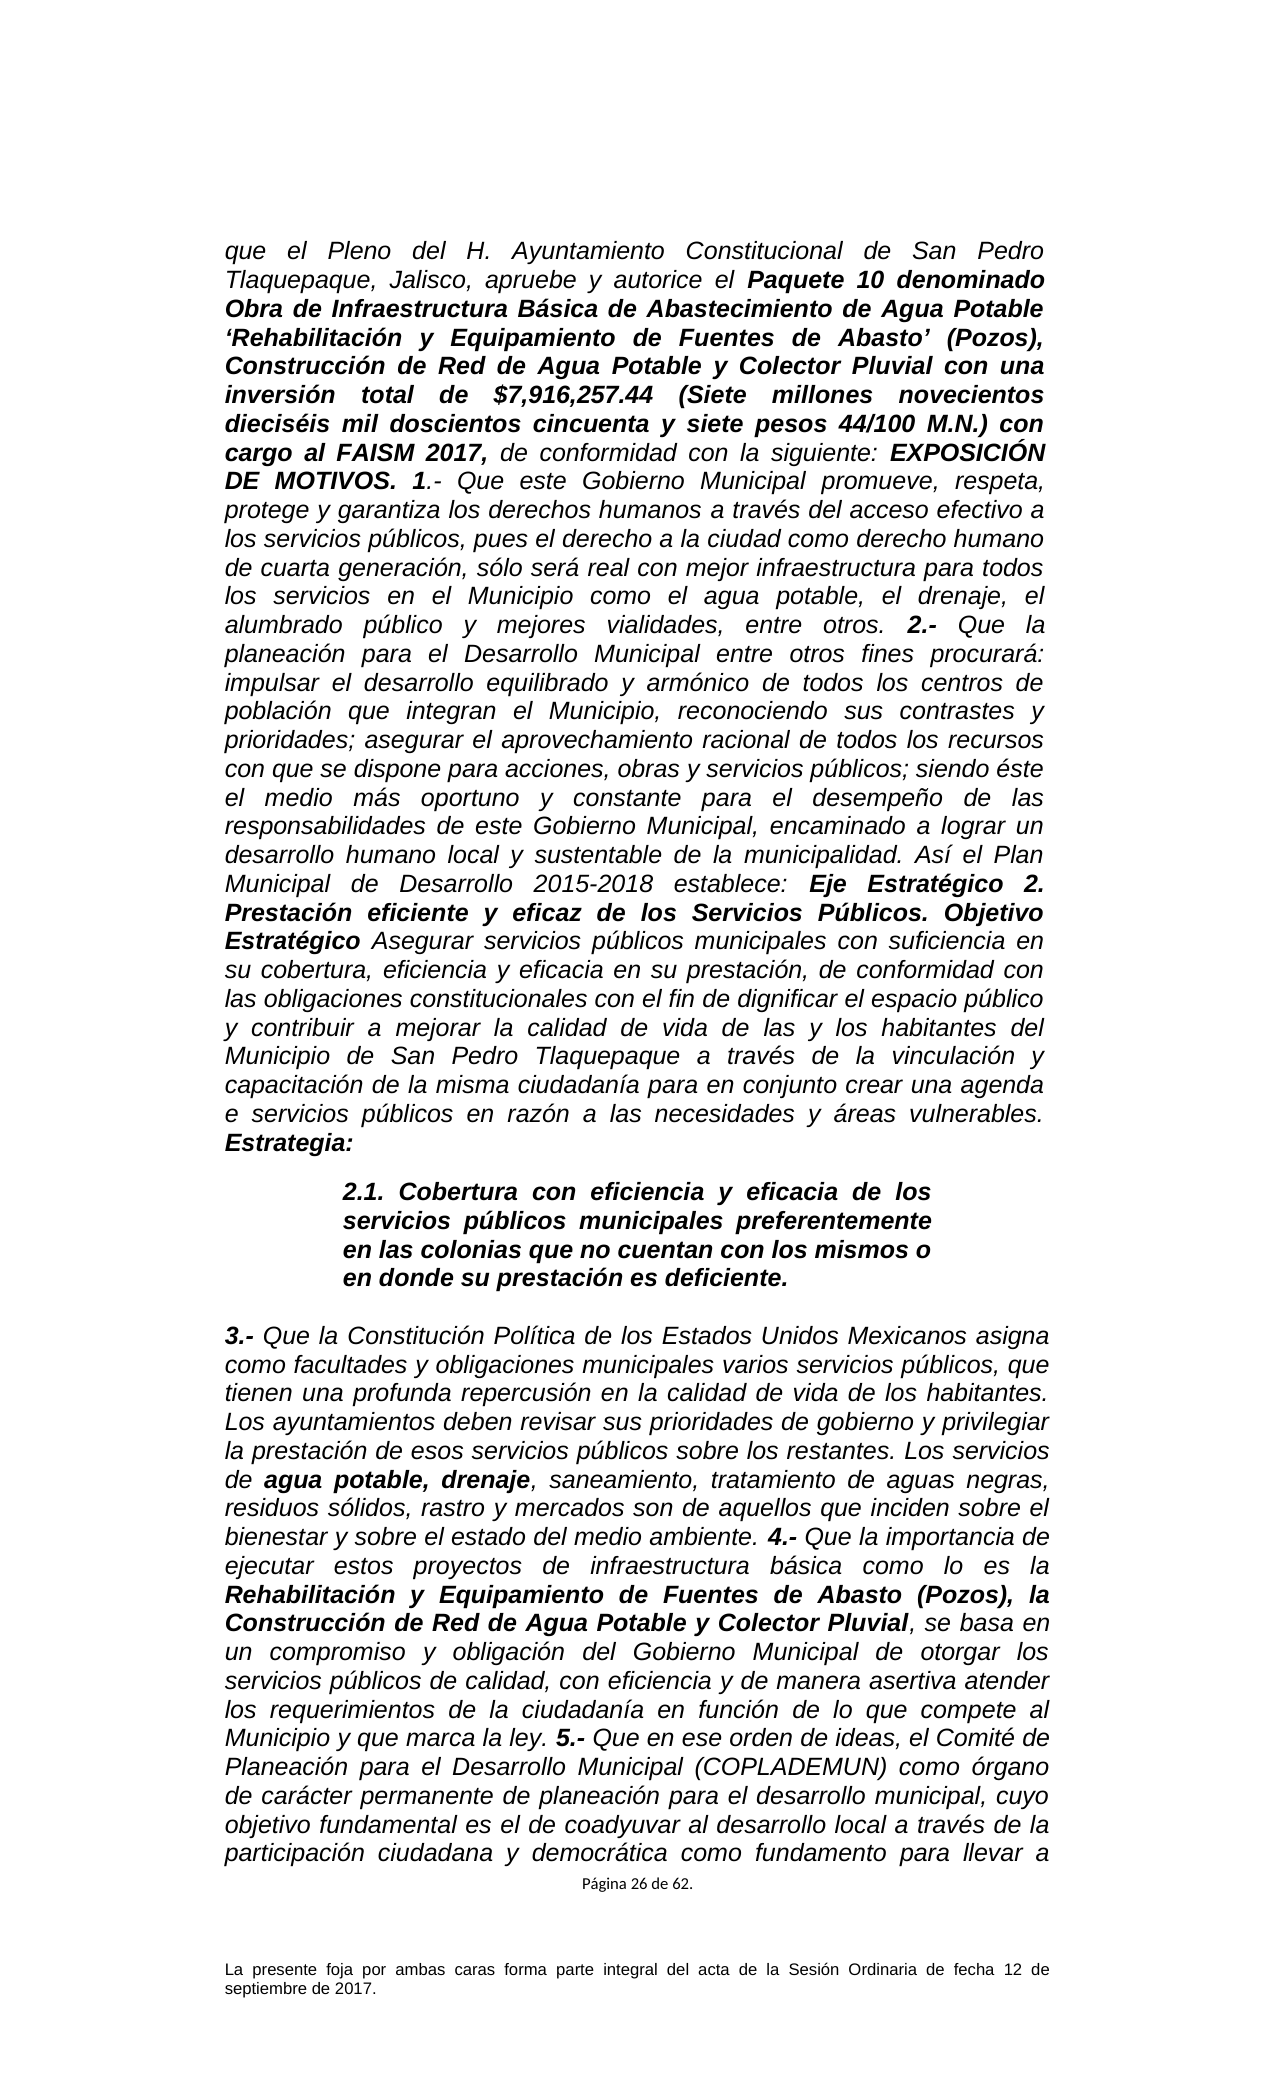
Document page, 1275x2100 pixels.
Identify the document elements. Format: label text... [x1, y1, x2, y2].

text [224, 236, 1045, 1156]
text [224, 1321, 1051, 1867]
text 2.1. Cobertura con eficiencia y eficacia de los servicios públicos municipales preferentemente en las colonias que no cuentan con los mismos o en donde su prestación es deficiente. [343, 1177, 932, 1292]
